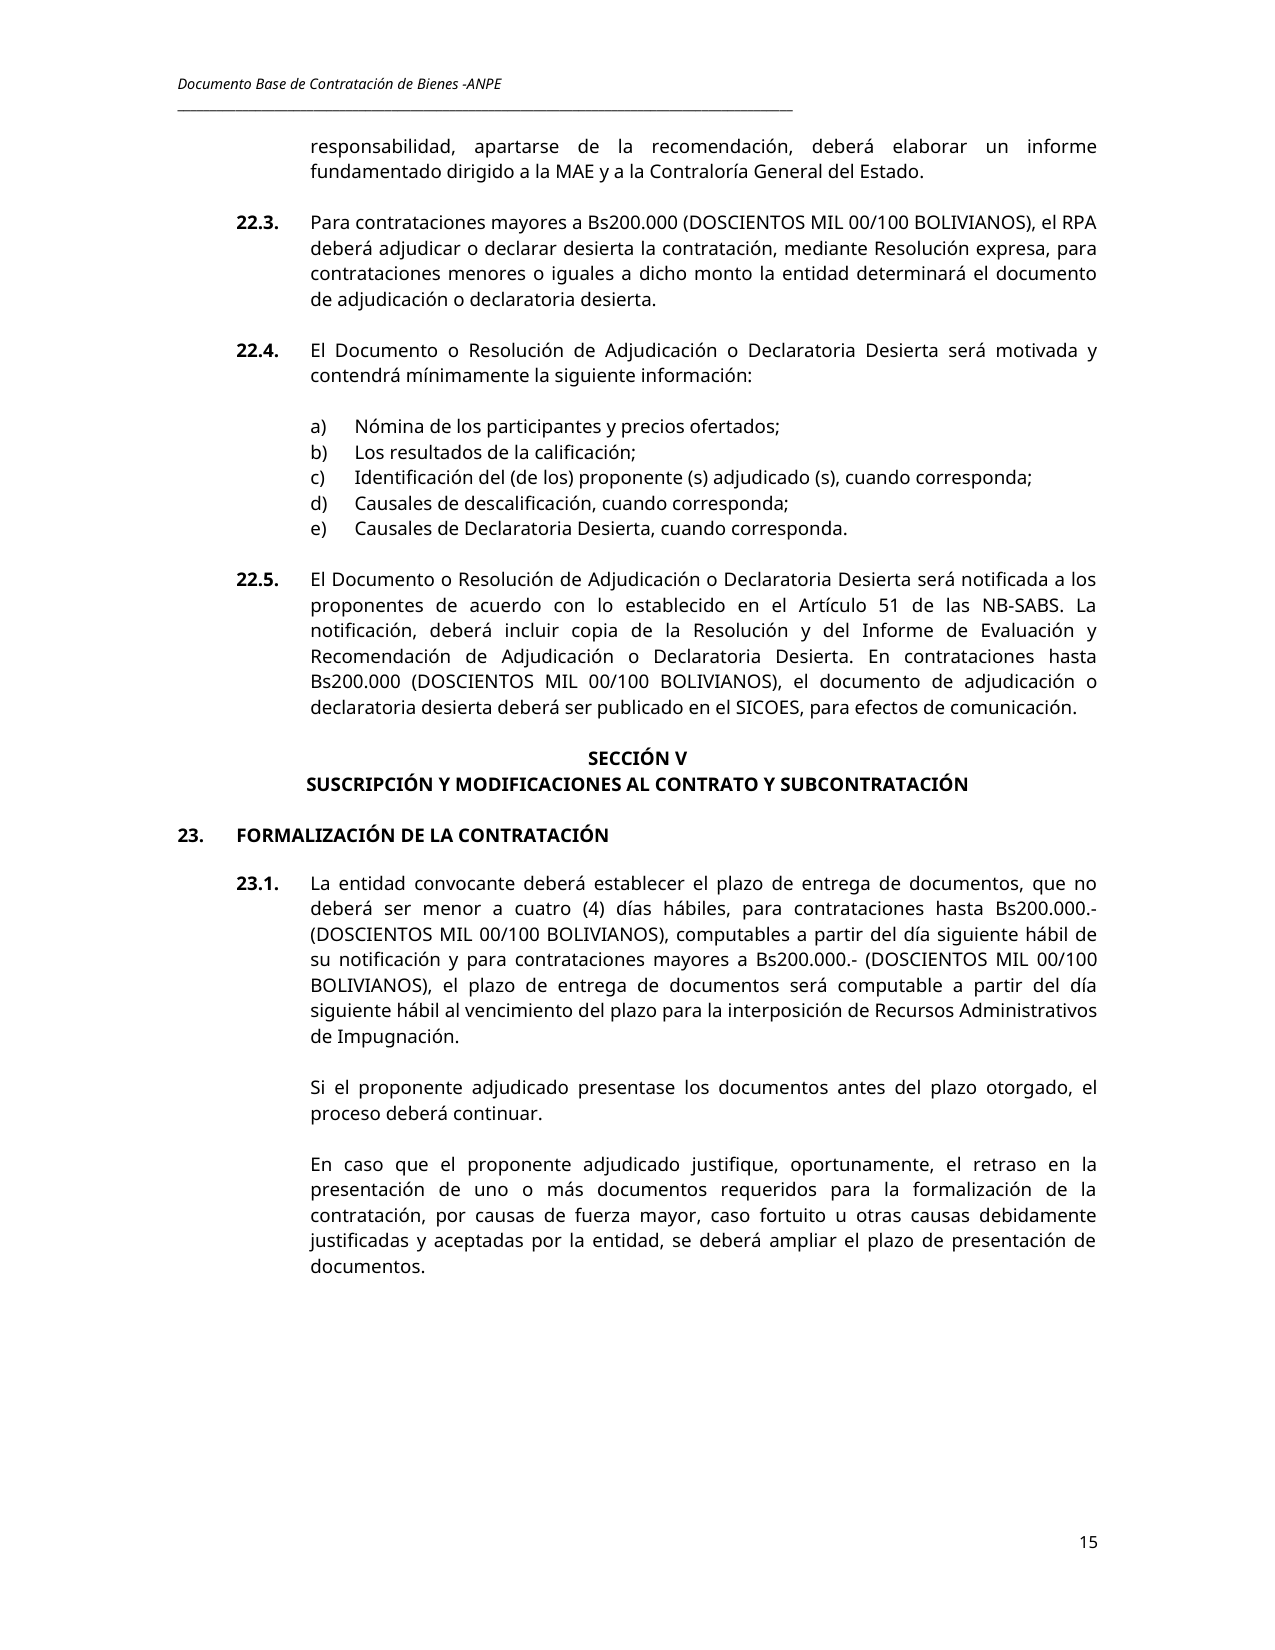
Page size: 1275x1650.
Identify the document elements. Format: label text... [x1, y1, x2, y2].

text SUSCRIPCIÓN Y MODIFICACIONES AL CONTRATO Y SUBCONTRATACIÓN [177, 771, 1098, 796]
subtitle El Documento o Resolución de Adjudicación o Declaratoria Desierta será motivada y contendrá mínimamente la siguiente información: [236, 337, 1098, 388]
text En caso que el proponente adjudicado justifique, oportunamente, el retraso en la presentación de uno o más documentos requeridos para la formalización de la contratación, por causas de fuerza mayor, caso fortuito u otras causas debidamente justificadas y aceptadas por la entidad, se deberá ampliar el plazo de presentación de documentos. [236, 1151, 1098, 1278]
subtitle Para contrataciones mayores a Bs200.000 (DOSCIENTOS MIL 00/100 BOLIVIANOS), el RPA deberá adjudicar o declarar desierta la contratación, mediante Resolución expresa, para contrataciones menores o iguales a dicho monto la entidad determinará el documento de adjudicación o declaratoria desierta. [236, 209, 1098, 312]
subtitle El Documento o Resolución de Adjudicación o Declaratoria Desierta será notificada a los proponentes de acuerdo con lo establecido en el Artículo 51 de las NB-SABS. La notificación, deberá incluir copia de la Resolución y del Informe de Evaluación y Recomendación de Adjudicación o Declaratoria Desierta. En contrataciones hasta Bs200.000 (DOSCIENTOS MIL 00/100 BOLIVIANOS), el documento de adjudicación o declaratoria desierta deberá ser publicado en el SICOES, para efectos de comunicación. [236, 567, 1098, 720]
subtitle La entidad convocante deberá establecer el plazo de entrega de documentos, que no deberá ser menor a cuatro (4) días hábiles, para contrataciones hasta Bs200.000.- (DOSCIENTOS MIL 00/100 BOLIVIANOS), computables a partir del día siguiente hábil de su notificación y para contrataciones mayores a Bs200.000.- (DOSCIENTOS MIL 00/100 BOLIVIANOS), el plazo de entrega de documentos será computable a partir del día siguiente hábil al vencimiento del plazo para la interposición de Recursos Administrativos de Impugnación. [236, 870, 1098, 1049]
list Los resultados de la calificación; [251, 439, 1098, 465]
subtitle FORMALIZACIÓN DE LA CONTRATACIÓN [177, 822, 1098, 847]
list Nómina de los participantes y precios ofertados; [251, 414, 1098, 439]
list Identificación del (de los) proponente (s) adjudicado (s), cuando corresponda; [251, 465, 1098, 490]
list Causales de descalificación, cuando corresponda; [251, 490, 1098, 516]
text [236, 133, 1098, 184]
text SECCIÓN V [177, 745, 1098, 771]
list Causales de Declaratoria Desierta, cuando corresponda. [251, 516, 1098, 541]
subtitle Si el proponente adjudicado presentase los documentos antes del plazo otorgado, el proceso deberá continuar. [310, 1074, 1098, 1125]
